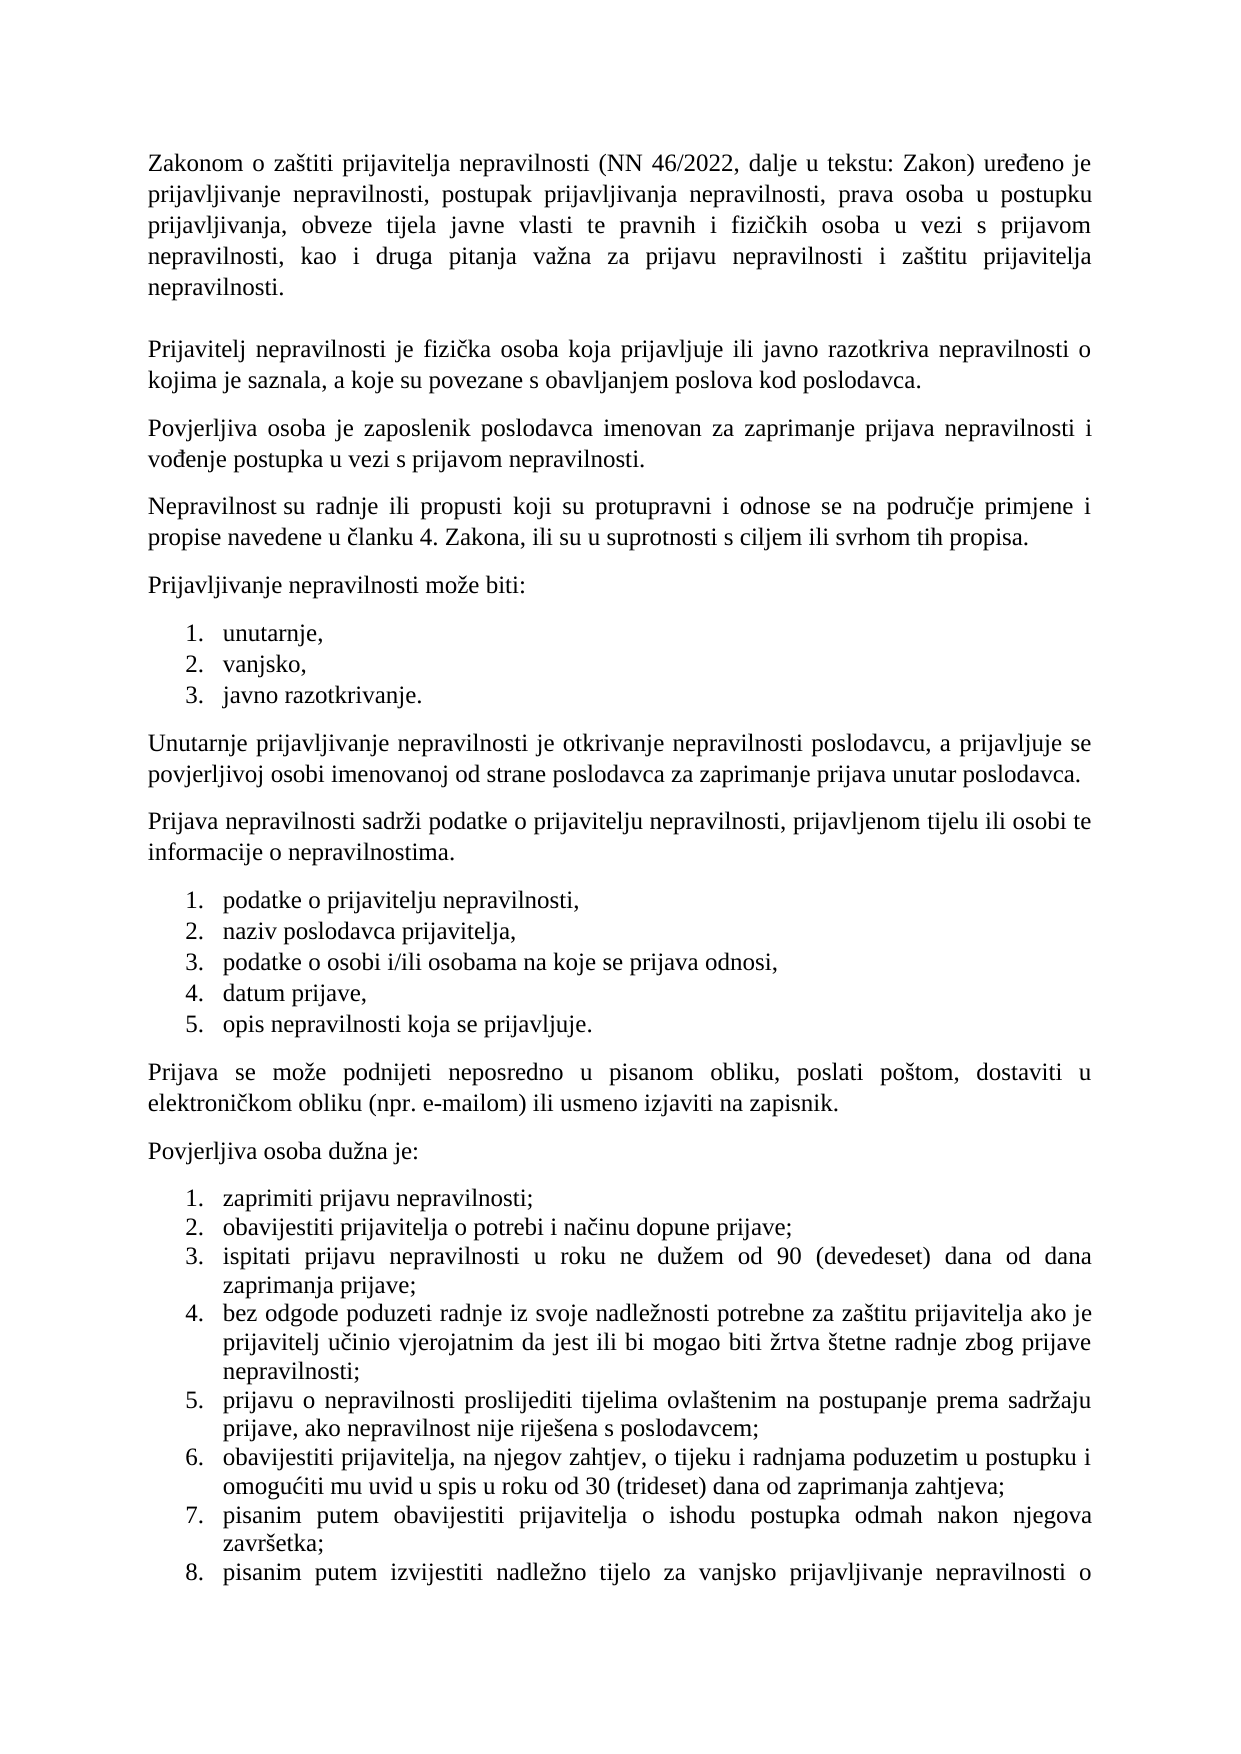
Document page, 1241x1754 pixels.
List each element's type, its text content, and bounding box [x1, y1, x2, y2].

text Unutarnje prijavljivanje nepravilnosti je otkrivanje nepravilnosti poslodavcu, a prijavljuje se povjerljivoj osobi imenovanoj od strane poslodavca za zaprimanje prijava unutar poslodavca. [148, 728, 1093, 787]
text Prijava nepravilnosti sadrži podatke o prijavitelju nepravilnosti, prijavljenom tijelu ili osobi te informacije o nepravilnostima. [148, 806, 1093, 866]
list ispitati prijavu nepravilnosti u roku ne dužem od 90 (devedeset) dana od dana zaprimanja prijave; [185, 1241, 1093, 1298]
list obavijestiti prijavitelja, na njegov zahtjev, o tijeku i radnjama poduzetim u postupku i omogućiti mu uvid u spis u roku od 30 (trideset) dana od zaprimanja zahtjeva; [185, 1442, 1093, 1500]
text Zakonom o zaštiti prijavitelja nepravilnosti (NN 46/2022, dalje u tekstu: Zakon) uređeno je prijavljivanje nepravilnosti, postupak prijavljivanja nepravilnosti, prava osoba u postupku prijavljivanja, obveze tijela javne vlasti te pravnih i fizičkih osoba u vezi s prijavom nepravilnosti, kao i druga pitanja važna za prijavu nepravilnosti i zaštitu prijavitelja nepravilnosti. Prijavitelj nepravilnosti je fizička osoba koja prijavljuje ili javno razotkriva nepravilnosti o kojima je saznala, a koje su povezane s obavljanjem poslova kod poslodavca. [148, 148, 1093, 394]
text Nepravilnost su radnje ili propusti koji su protupravni i odnose se na područje primjene i propise navedene u članku 4. Zakona, ili su u suprotnosti s ciljem ili svrhom tih propisa. [148, 491, 1093, 551]
list prijavu o nepravilnosti proslijediti tijelima ovlaštenim na postupanje prema sadržaju prijave, ako nepravilnost nije riješena s poslodavcem; [185, 1385, 1093, 1442]
list obavijestiti prijavitelja o potrebi i načinu dopune prijave; [185, 1212, 1093, 1241]
list javno razotkrivanje. [185, 680, 1093, 709]
list datum prijave, [185, 978, 1093, 1007]
text Povjerljiva osoba dužna je: [148, 1136, 1093, 1164]
list zaprimiti prijavu nepravilnosti; [185, 1183, 1093, 1212]
list podatke o prijavitelju nepravilnosti, [185, 885, 1093, 914]
text Povjerljiva osoba je zaposlenik poslodavca imenovan za zaprimanje prijava nepravilnosti i vođenje postupka u vezi s prijavom nepravilnosti. [148, 413, 1093, 472]
text Prijava se može podnijeti neposredno u pisanom obliku, poslati poštom, dostaviti u elektroničkom obliku (npr. e-mailom) ili usmeno izjaviti na zapisnik. [148, 1057, 1093, 1117]
list opis nepravilnosti koja se prijavljuje. [185, 1009, 1093, 1038]
list pisanim putem obavijestiti prijavitelja o ishodu postupka odmah nakon njegova završetka; [185, 1500, 1093, 1557]
list unutarnje, [185, 618, 1093, 647]
text Prijavljivanje nepravilnosti može biti: [148, 570, 1093, 599]
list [185, 1557, 1093, 1586]
list vanjsko, [185, 649, 1093, 678]
list bez odgode poduzeti radnje iz svoje nadležnosti potrebne za zaštitu prijavitelja ako je prijavitelj učinio vjerojatnim da jest ili bi mogao biti žrtva štetne radnje zbog prijave nepravilnosti; [185, 1298, 1093, 1385]
list naziv poslodavca prijavitelja, [185, 916, 1093, 945]
list podatke o osobi i/ili osobama na koje se prijava odnosi, [185, 947, 1093, 976]
